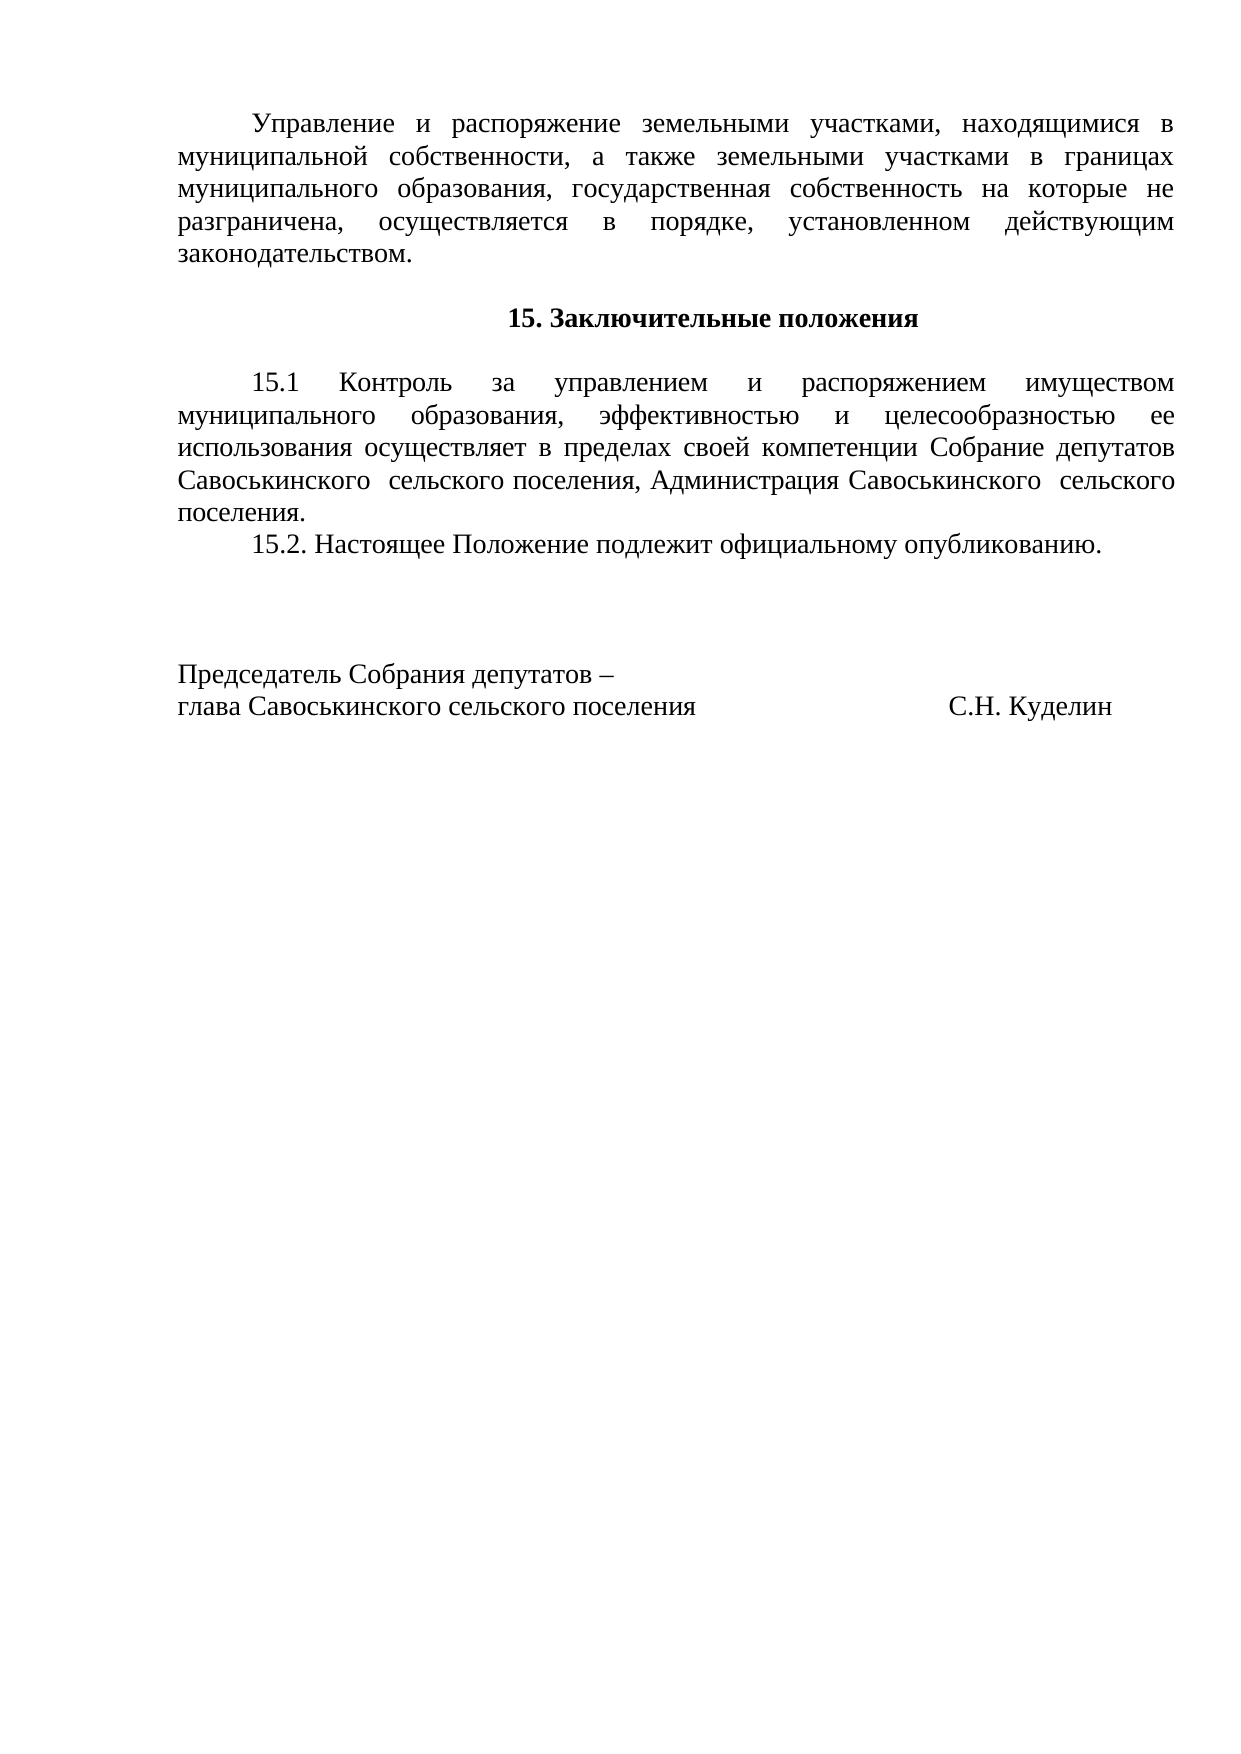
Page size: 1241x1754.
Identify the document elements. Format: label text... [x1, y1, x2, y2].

title глава Савоськинского сельского поселения С.Н. Куделин [177, 689, 1175, 722]
text 15. Заключительные положения [177, 301, 1175, 333]
text Председатель Собрания депутатов – [177, 657, 1175, 689]
text 15.1 Контроль за управлением и распоряжением имуществом муниципального образования, эффективностью и целесообразностью ее использования осуществляет в пределах своей компетенции Собрание депутатов Савоськинского сельского поселения, Администрация Савоськинского сельского поселения. [177, 366, 1175, 527]
text Управление и распоряжение земельными участками, находящимися в муниципальной собственности, а также земельными участками в границах муниципального образования, государственная собственность на которые не разграничена, осуществляется в порядке, установленном действующим законодательством. [177, 106, 1175, 268]
text 15.2. Настоящее Положение подлежит официальному опубликованию. [177, 527, 1175, 560]
